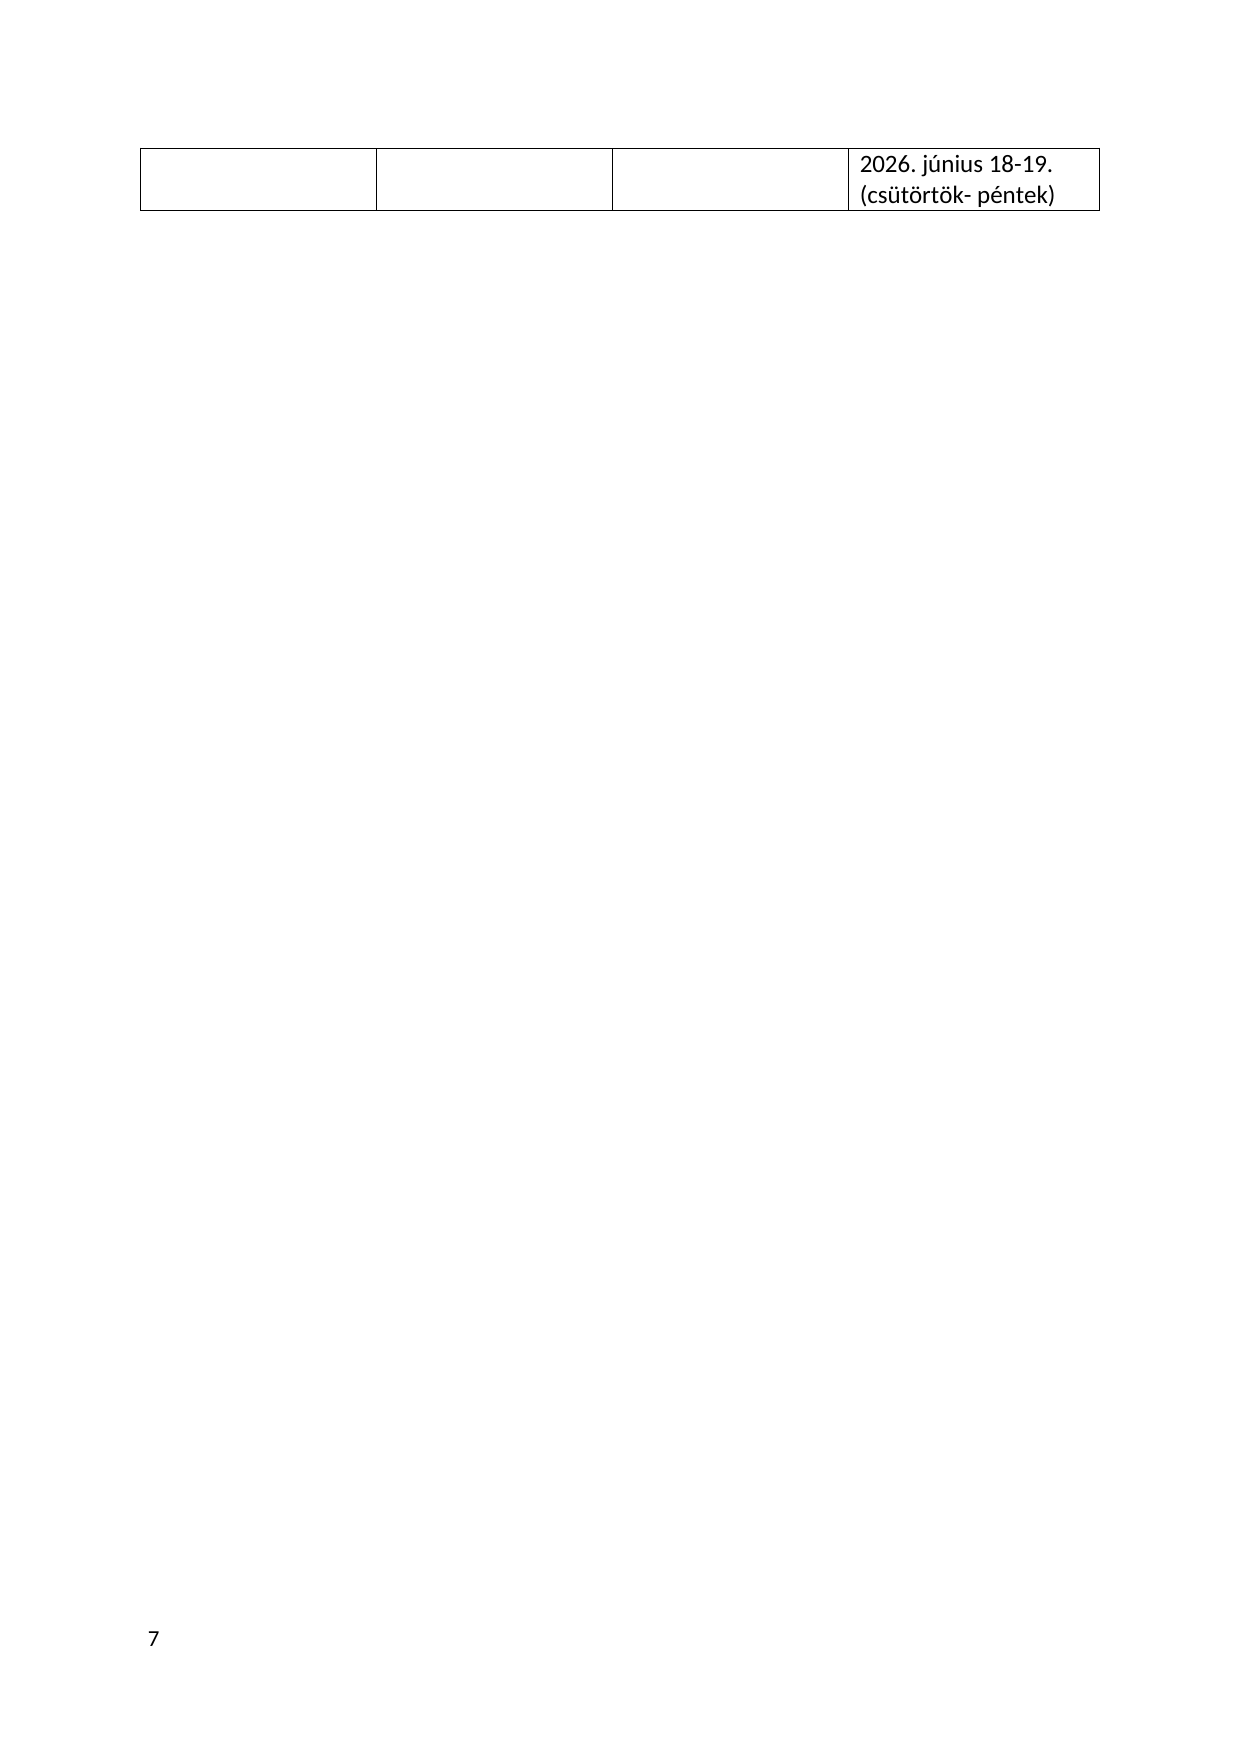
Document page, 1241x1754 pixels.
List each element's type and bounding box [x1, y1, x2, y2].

table_cell [377, 149, 612, 210]
table_cell [613, 149, 848, 210]
table_cell [141, 149, 376, 210]
table_cell [849, 149, 1099, 210]
